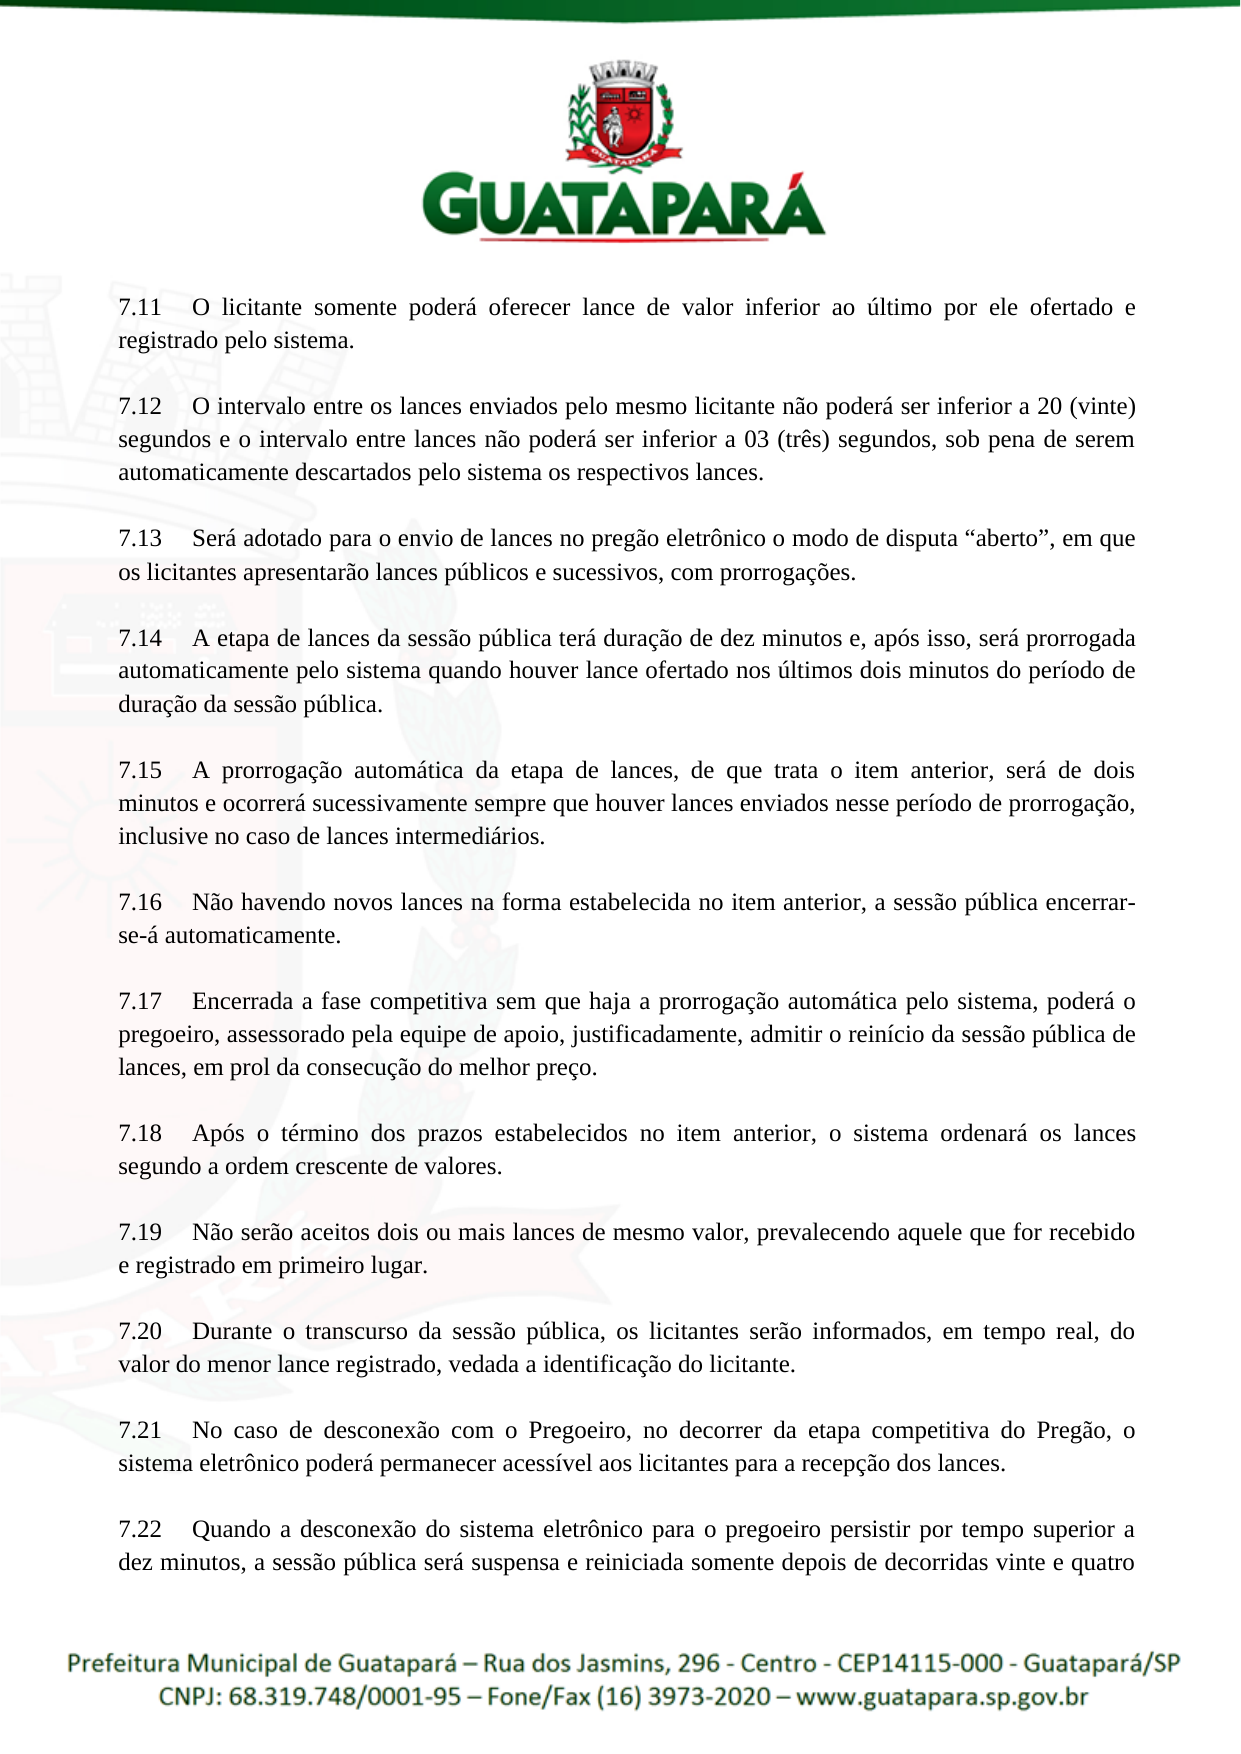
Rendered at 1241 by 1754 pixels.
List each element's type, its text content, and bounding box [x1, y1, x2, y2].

text 7.19 Não serão aceitos dois ou mais lances de mesmo valor, prevalecendo aquele que for recebido e registrado em primeiro lugar. [118, 1217, 1137, 1279]
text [118, 1514, 1137, 1576]
text 7.15 A prorrogação automática da etapa de lances, de que trata o item anterior, será de dois minutos e ocorrerá sucessivamente sempre que houver lances enviados nesse período de prorrogação, inclusive no caso de lances intermediários. [118, 755, 1137, 849]
text 7.18 Após o término dos prazos estabelecidos no item anterior, o sistema ordenará os lances segundo a ordem crescente de valores. [118, 1118, 1137, 1180]
text 7.11 O licitante somente poderá oferecer lance de valor inferior ao último por ele ofertado e registrado pelo sistema. [118, 292, 1137, 354]
text 7.13 Será adotado para o envio de lances no pregão eletrônico o modo de disputa “aberto”, em que os licitantes apresentarão lances públicos e sucessivos, com prorrogações. [118, 523, 1137, 585]
text 7.21 No caso de desconexão com o Pregoeiro, no decorrer da etapa competitiva do Pregão, o sistema eletrônico poderá permanecer acessível aos licitantes para a recepção dos lances. [118, 1415, 1137, 1477]
text 7.14 A etapa de lances da sessão pública terá duração de dez minutos e, após isso, será prorrogada automaticamente pelo sistema quando houver lance ofertado nos últimos dois minutos do período de duração da sessão pública. [118, 623, 1137, 717]
text 7.16 Não havendo novos lances na forma estabelecida no item anterior, a sessão pública encerrar-se-á automaticamente. [118, 887, 1137, 948]
picture [0, 0, 1241, 1752]
text 7.17 Encerrada a fase competitiva sem que haja a prorrogação automática pelo sistema, poderá o pregoeiro, assessorado pela equipe de apoio, justificadamente, admitir o reinício da sessão pública de lances, em prol da consecução do melhor preço. [118, 986, 1137, 1081]
text 7.20 Durante o transcurso da sessão pública, os licitantes serão informados, em tempo real, do valor do menor lance registrado, vedada a identificação do licitante. [118, 1316, 1137, 1378]
text 7.12 O intervalo entre os lances enviados pelo mesmo licitante não poderá ser inferior a 20 (vinte) segundos e o intervalo entre lances não poderá ser inferior a 03 (três) segundos, sob pena de serem automaticamente descartados pelo sistema os respectivos lances. [118, 391, 1137, 486]
